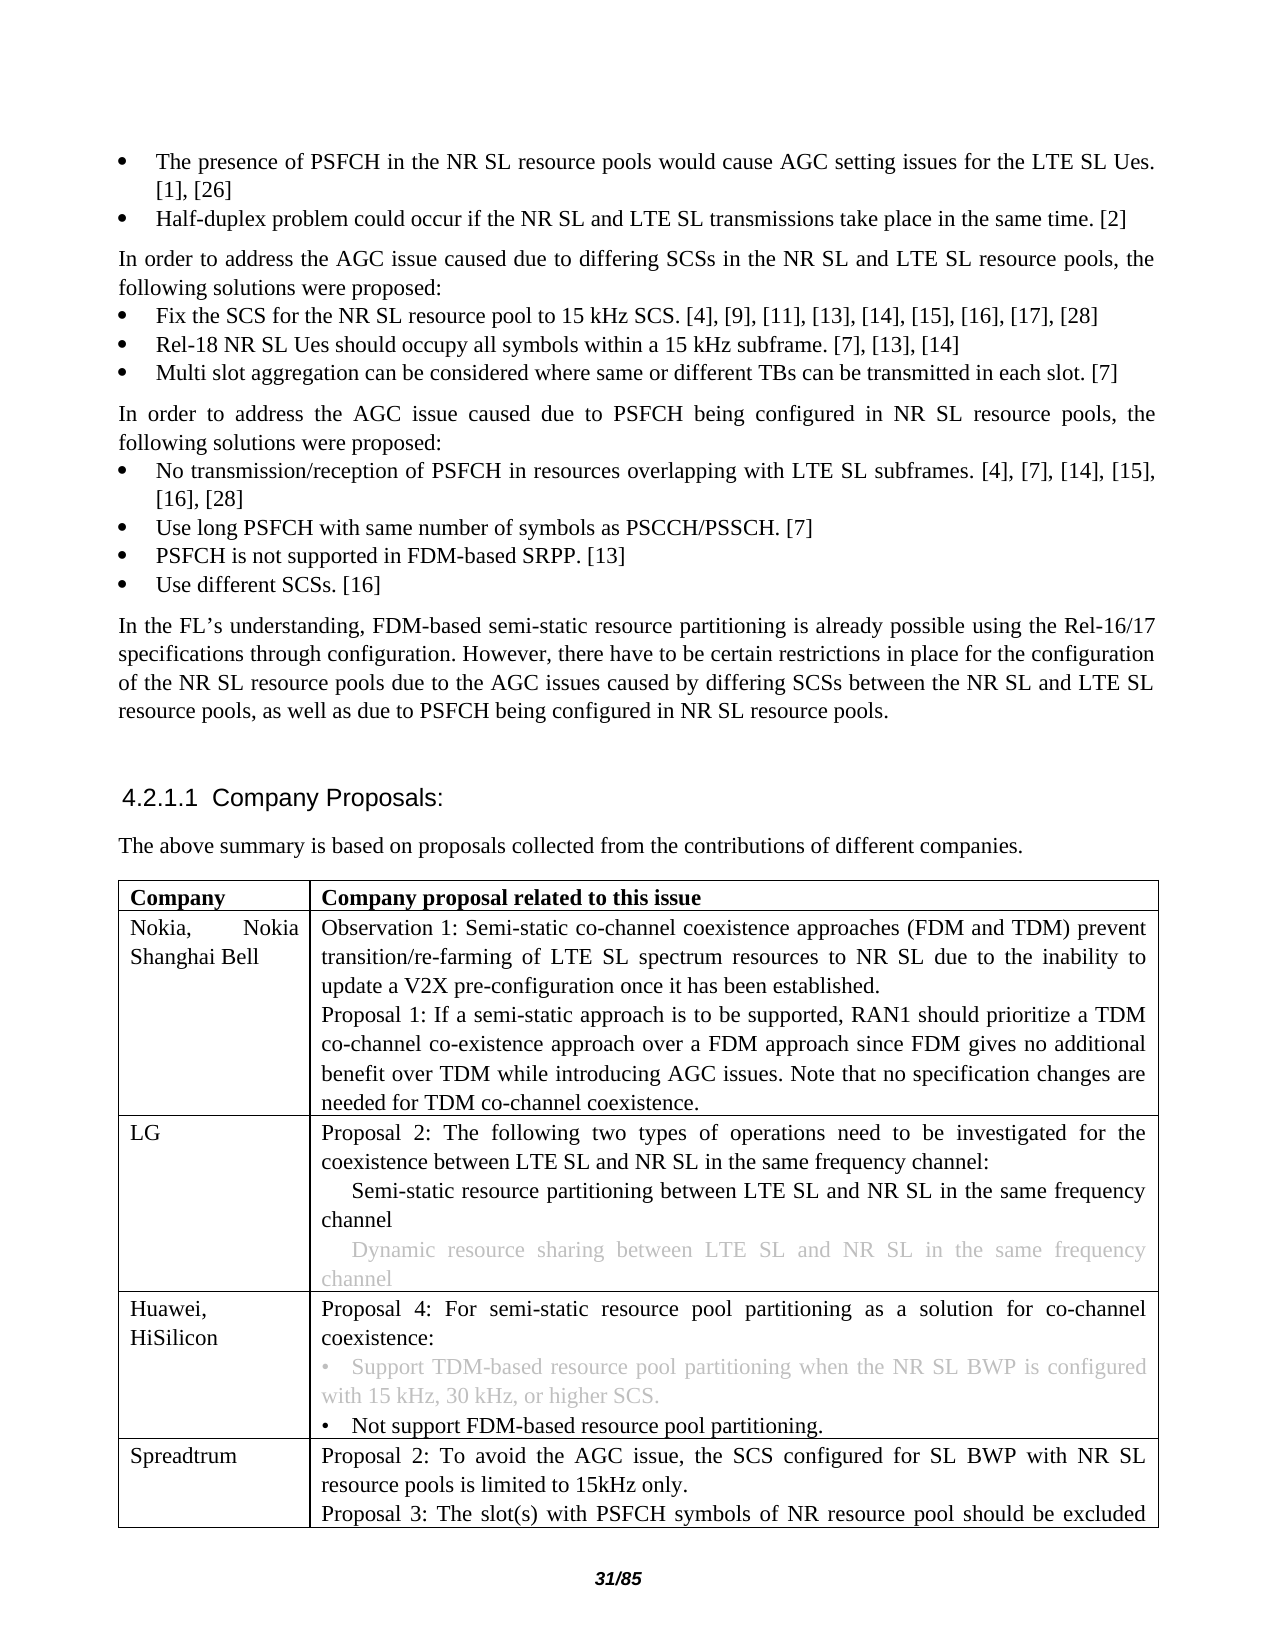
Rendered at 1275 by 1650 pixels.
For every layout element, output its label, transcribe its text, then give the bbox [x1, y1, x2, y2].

table_header Company proposal related to this issue [311, 881, 1158, 910]
table_cell Observation 1: Semi-static co-channel coexistence approaches (FDM and TDM) prevent transition/re-farming of LTE SL spectrum resources to NR SL due to the inability to update a V2X pre-configuration once it has been established. Proposal 1: If a semi-static approach is to be supported, RAN1 should prioritize a TDM co-channel co-existence approach over a FDM approach since FDM gives no additional benefit over TDM while introducing AGC issues. Note that no specification changes are needed for TDM co-channel coexistence. [311, 911, 1158, 1115]
list Half-duplex problem could occur if the NR SL and LTE SL transmissions take place in the same time. [2] [118, 204, 1157, 231]
table_cell Proposal 2: The following two types of operations need to be investigated for the coexistence between LTE SL and NR SL in the same frequency channel:  Semi-static resource partitioning between LTE SL and NR SL in the same frequency channel  Dynamic resource sharing between LTE SL and NR SL in the same frequency channel [311, 1116, 1158, 1291]
text The above summary is based on proposals collected from the contributions of different companies. [118, 832, 1157, 859]
table_header Company [119, 881, 309, 910]
table_cell Spreadtrum [119, 1439, 309, 1527]
text In order to address the AGC issue caused due to PSFCH being configured in NR SL resource pools, the following solutions were proposed: [118, 400, 1157, 455]
list Multi slot aggregation can be considered where same or different TBs can be transmitted in each slot. [7] [118, 359, 1157, 386]
list Use different SCSs. [16] [118, 571, 1157, 597]
subtitle Company Proposals: [122, 783, 1157, 811]
list Use long PSFCH with same number of symbols as PSCCH/PSSCH. [7] [118, 514, 1157, 540]
table_cell Nokia, Nokia Shanghai Bell [119, 911, 309, 1115]
list The presence of PSFCH in the NR SL resource pools would cause AGC setting issues for the LTE SL Ues. [1], [26] [118, 148, 1157, 202]
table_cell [311, 1439, 1158, 1527]
text In the FL’s understanding, FDM-based semi-static resource partitioning is already possible using the Rel-16/17 specifications through configuration. However, there have to be certain restrictions in place for the configuration of the NR SL resource pools due to the AGC issues caused by differing SCSs between the NR SL and LTE SL resource pools, as well as due to PSFCH being configured in NR SL resource pools. [118, 612, 1157, 723]
list PSFCH is not supported in FDM-based SRPP. [13] [118, 542, 1157, 569]
table_cell Huawei, HiSilicon [119, 1292, 309, 1438]
text In order to address the AGC issue caused due to differing SCSs in the NR SL and LTE SL resource pools, the following solutions were proposed: [118, 246, 1157, 300]
list Fix the SCS for the NR SL resource pool to 15 kHz SCS. [4], [9], [11], [13], [14], [15], [16], [17], [28] [118, 302, 1157, 329]
table_cell LG [119, 1116, 309, 1291]
list No transmission/reception of PSFCH in resources overlapping with LTE SL subframes. [4], [7], [14], [15], [16], [28] [118, 457, 1157, 512]
table_cell Proposal 4: For semi-static resource pool partitioning as a solution for co-channel coexistence: • Support TDM-based resource pool partitioning when the NR SL BWP is configured with 15 kHz, 30 kHz, or higher SCS. • Not support FDM-based resource pool partitioning. [311, 1292, 1158, 1438]
list Rel-18 NR SL Ues should occupy all symbols within a 15 kHz subframe. [7], [13], [14] [118, 331, 1157, 357]
